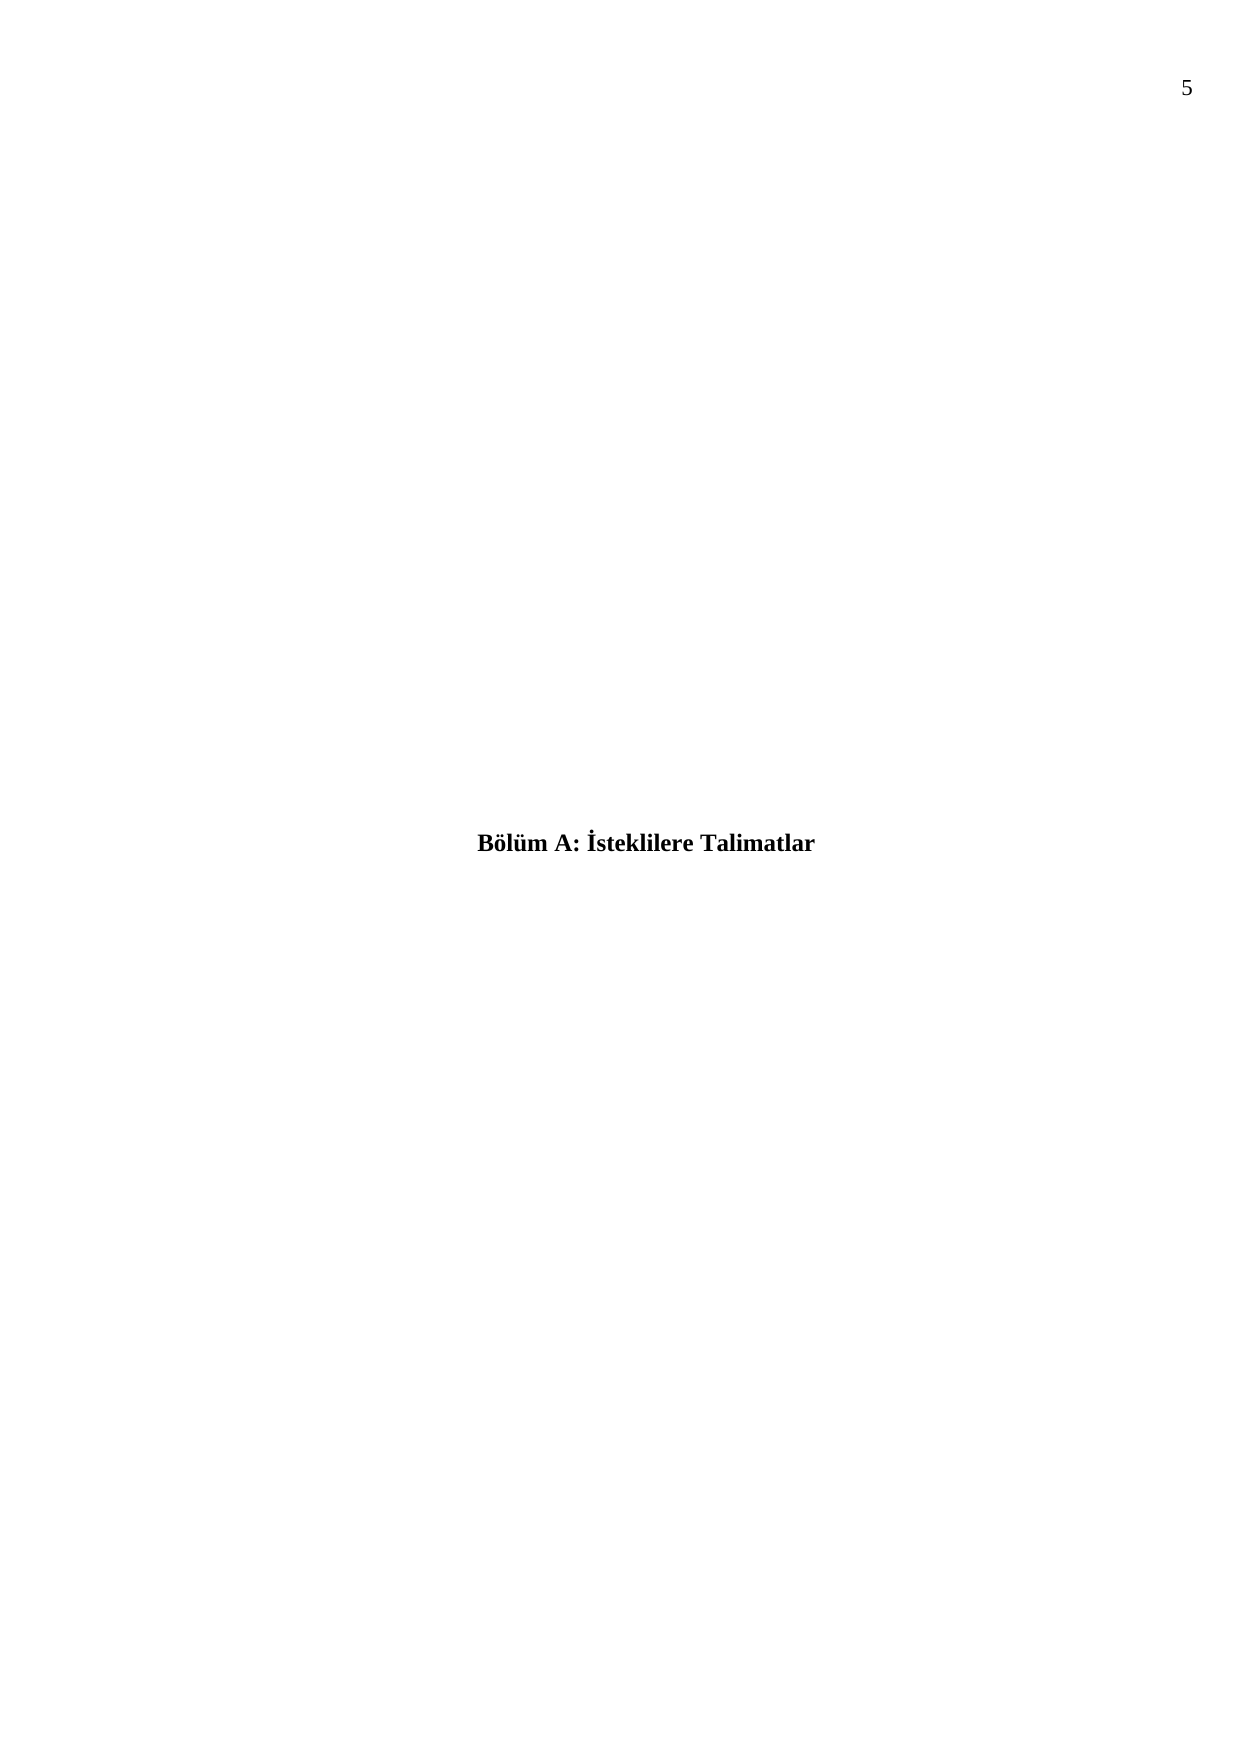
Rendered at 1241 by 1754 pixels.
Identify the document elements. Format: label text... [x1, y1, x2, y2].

text Bölüm A: İsteklilere Talimatlar [100, 828, 1192, 856]
